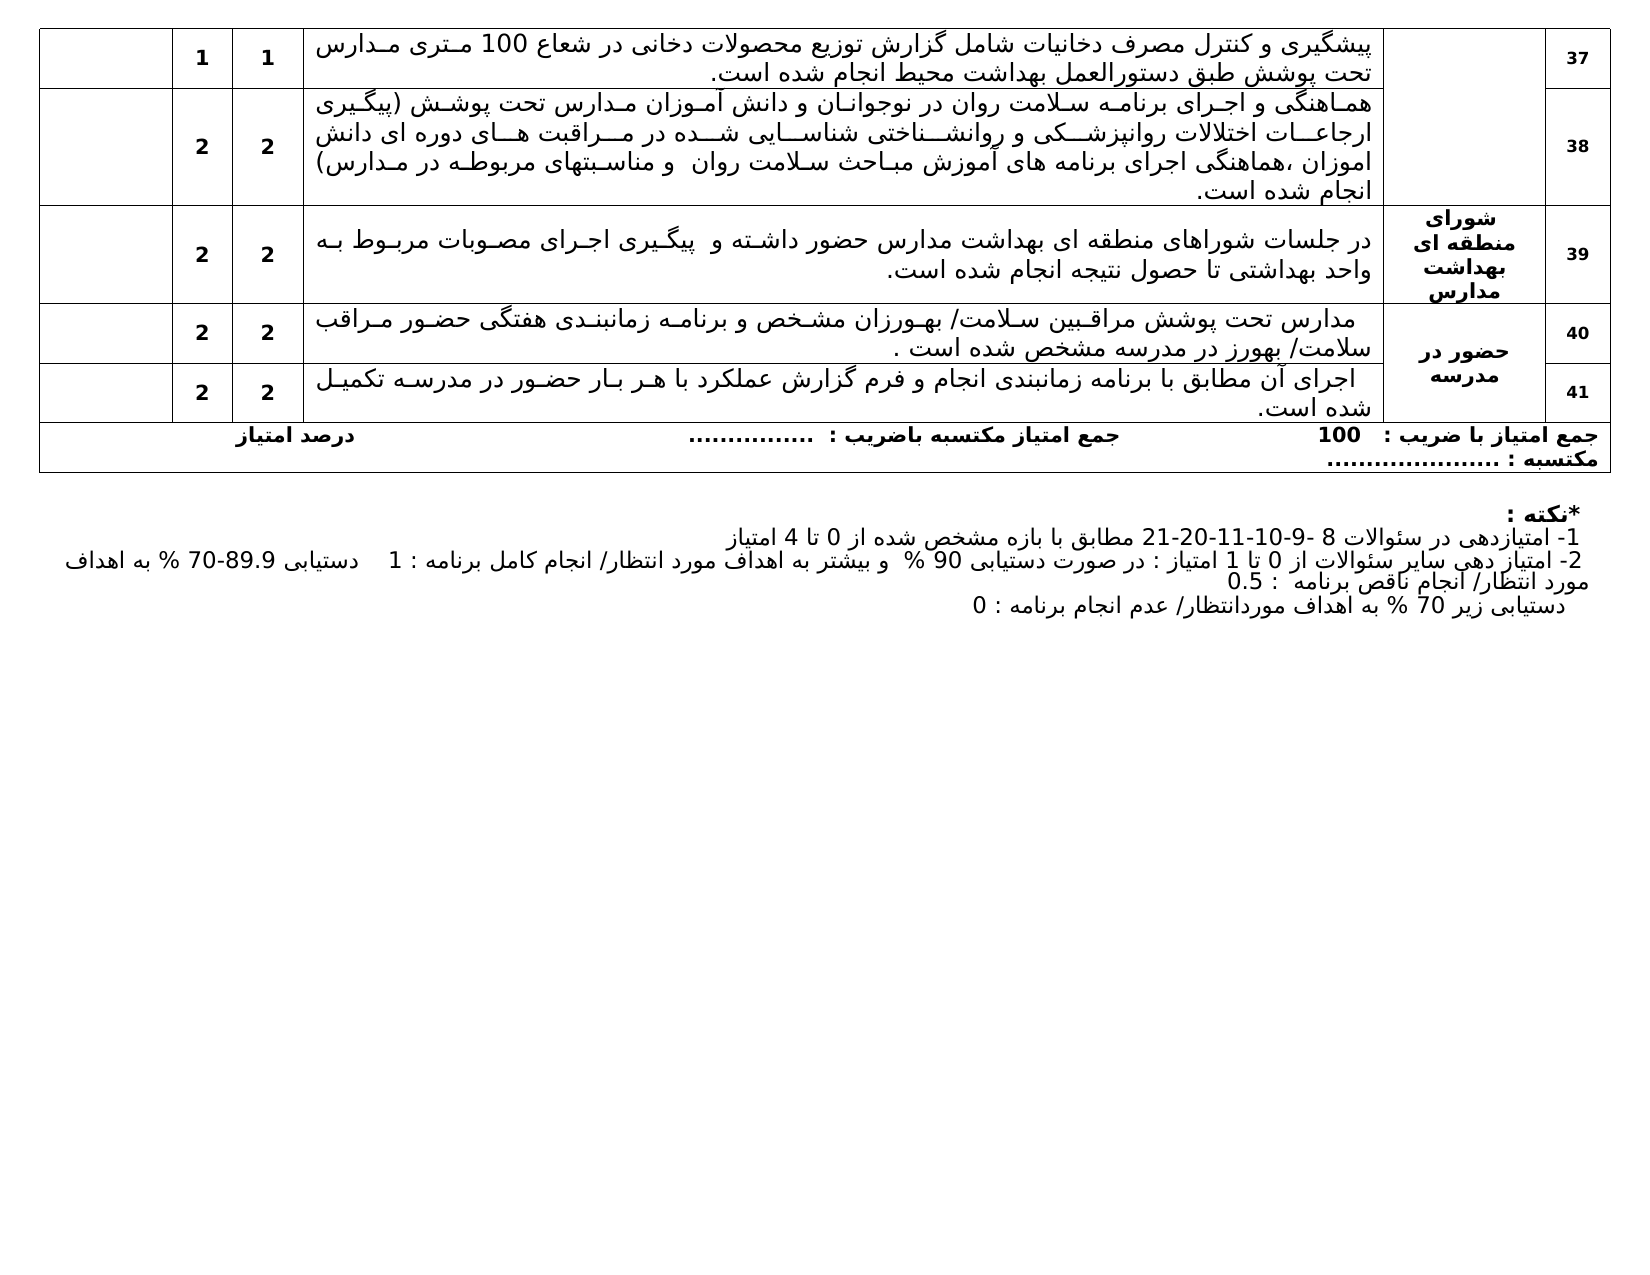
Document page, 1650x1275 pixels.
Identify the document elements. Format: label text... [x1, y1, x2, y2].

table_cell 2 [173, 89, 232, 205]
table_cell شورای منطقه ای بهداشت مدارس [1384, 206, 1545, 303]
list *نکته : [60, 505, 1580, 527]
table_cell حضور در مدرسه [1384, 304, 1545, 422]
table_cell جمع امتیاز با ضریب : 100 جمع امتیاز مکتسبه باضریب : ................ درصد امتیاز مکتسبه : ...................... [40, 423, 1610, 472]
list 1- امتیازدهی در سئوالات 8 -9-10-11-20-21 مطابق با بازه مشخص شده از 0 تا 4 امتیاز [60, 527, 1580, 550]
table_cell اجرای آن مطابق با برنامه زمانبندی انجام و فرم گزارش عملکرد با هر بار حضور در مدرسه تکمیل شده است. [304, 364, 1383, 422]
table_cell 2 [173, 364, 232, 422]
table_cell [40, 89, 172, 205]
table_cell 2 [173, 304, 232, 363]
table_cell 38 [1546, 89, 1610, 205]
table_cell 40 [1546, 304, 1610, 363]
table_cell 37 [1546, 28, 1611, 87]
table_cell [40, 29, 172, 87]
table_cell هماهنگی و اجرای برنامه سلامت روان در نوجوانان و دانش آموزان مدارس تحت پوشش (پیگیری ارجاعات اختلالات روانپزشکی و روانشناختی شناسایی شده در مراقبت های دوره ای دانش اموزان ،هماهنگی اجرای برنامه های آموزش مباحث سلامت روان و مناسبتهای مربوطه در مدارس) انجام شده است. [304, 89, 1383, 205]
table_cell 2 [233, 364, 303, 422]
list دستیابی زیر 70 % به اهداف موردانتظار/ عدم انجام برنامه : 0 [60, 595, 1580, 618]
table_cell مدارس تحت پوشش مراقبین سلامت/ بهورزان مشخص و برنامه زمانبندی هفتگی حضور مراقب سلامت/ بهورز در مدرسه مشخص شده است . [304, 304, 1383, 363]
text 2- امتیاز دهی سایر سئوالات از 0 تا 1 امتیاز : در صورت دستیابی 90 % و بیشتر به اهداف مورد انتظار/ انجام کامل برنامه : 1 دستیابی 89.9-70 % به اهداف مورد انتظار/ انجام ناقص برنامه : 0.5 [60, 550, 1590, 595]
table_cell 41 [1546, 364, 1610, 422]
table_cell 2 [233, 206, 303, 303]
table_cell 1 [233, 29, 303, 87]
table_cell پیشگیری و کنترل مصرف دخانیات شامل گزارش توزیع محصولات دخانی در شعاع 100 متری مدارس تحت پوشش طبق دستورالعمل بهداشت محیط انجام شده است. [304, 29, 1383, 87]
table_cell [40, 206, 172, 303]
table_cell 1 [173, 29, 232, 87]
table_cell 2 [233, 304, 303, 363]
table_cell [40, 304, 172, 363]
table_cell [40, 364, 172, 422]
table_cell در جلسات شوراهای منطقه ای بهداشت مدارس حضور داشته و پیگیری اجرای مصوبات مربوط به واحد بهداشتی تا حصول نتیجه انجام شده است. [304, 206, 1383, 303]
table_cell 39 [1546, 206, 1610, 303]
table_cell 2 [233, 89, 303, 205]
table_cell 2 [173, 206, 232, 303]
